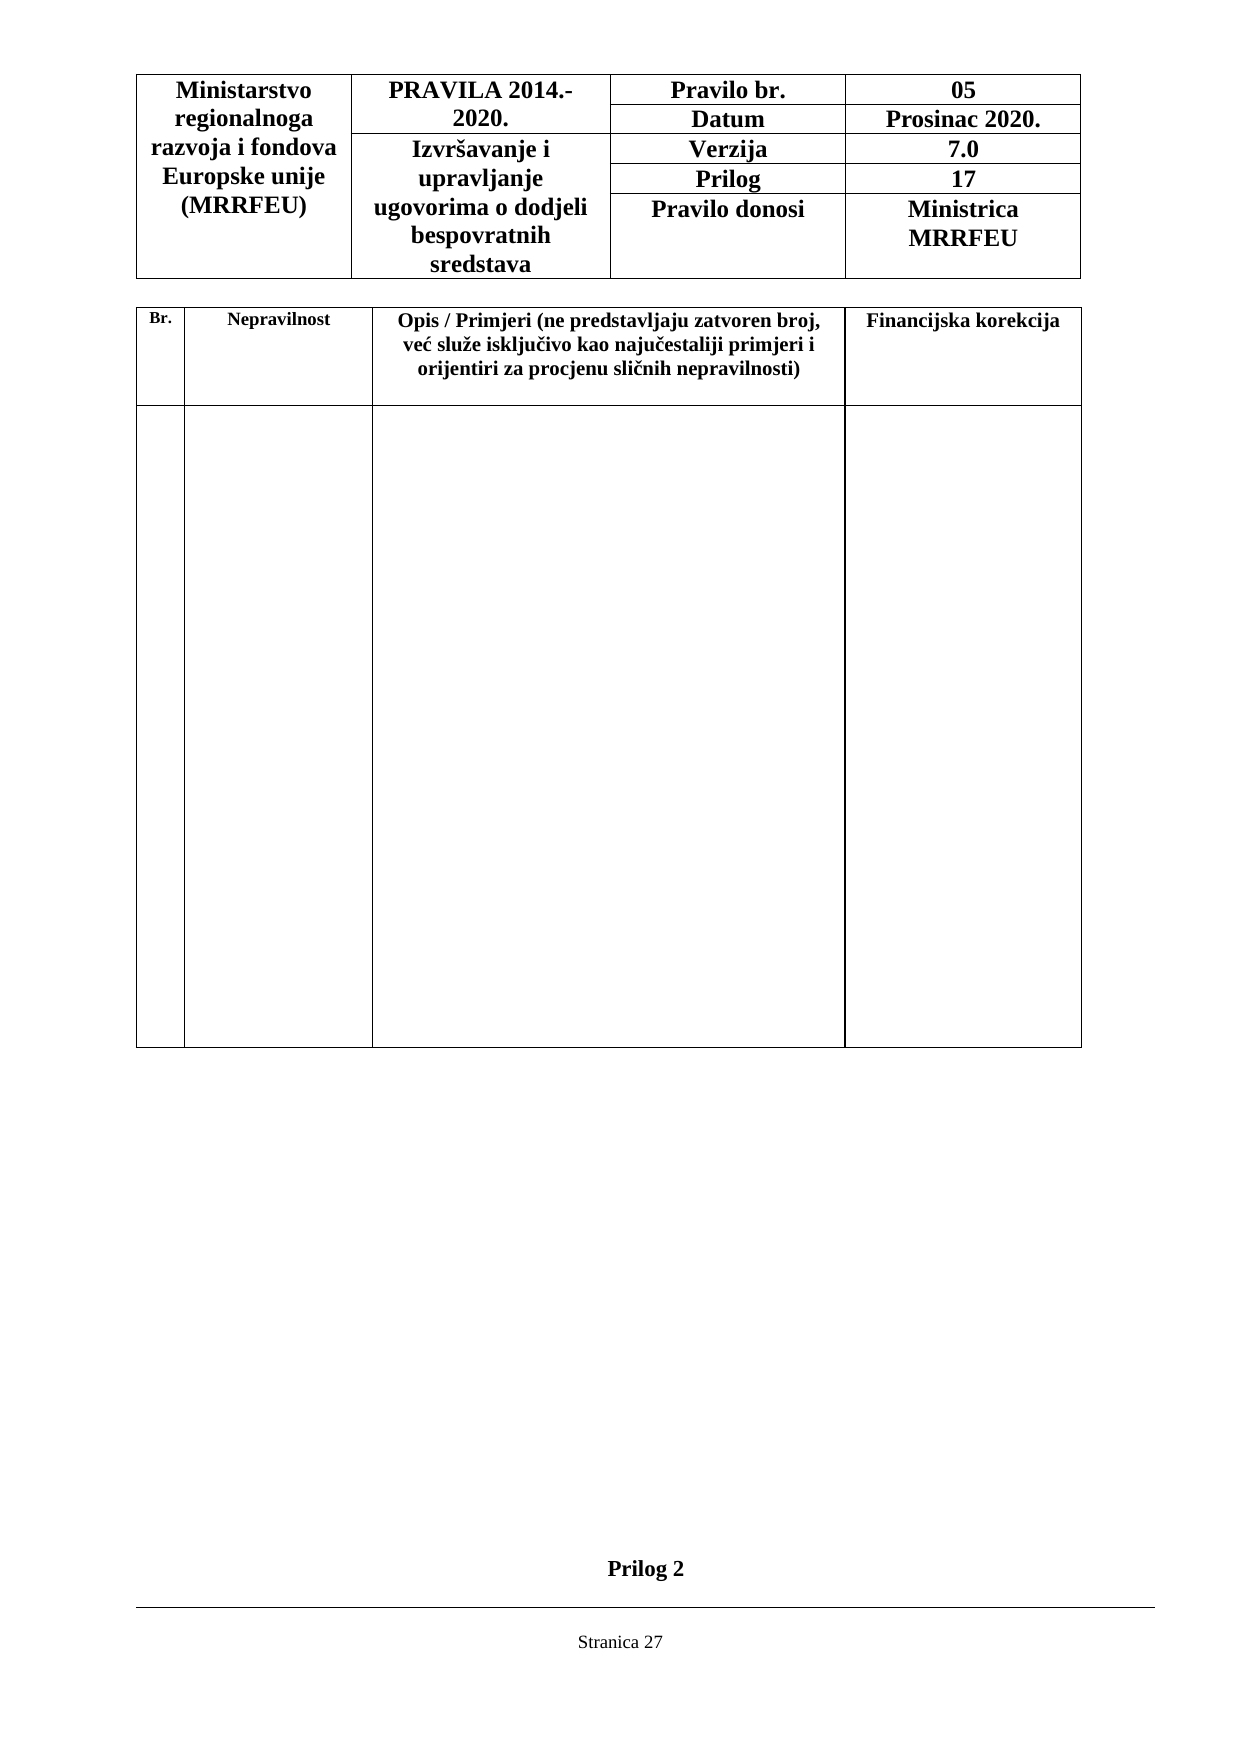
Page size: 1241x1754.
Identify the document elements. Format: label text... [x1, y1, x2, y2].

table_cell [185, 406, 372, 1047]
table_header Opis / Primjeri (ne predstavljaju zatvoren broj, već služe isključivo kao najučestaliji primjeri i orijentiri za procjenu sličnih nepravilnosti) [373, 308, 844, 404]
table_header Nepravilnost [185, 308, 372, 404]
table_cell [846, 406, 1081, 1047]
table_cell [137, 406, 184, 1047]
table_cell [373, 406, 844, 1047]
table_header Financijska korekcija [846, 308, 1081, 404]
table_header Br. [137, 308, 184, 404]
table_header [136, 1145, 1155, 1607]
